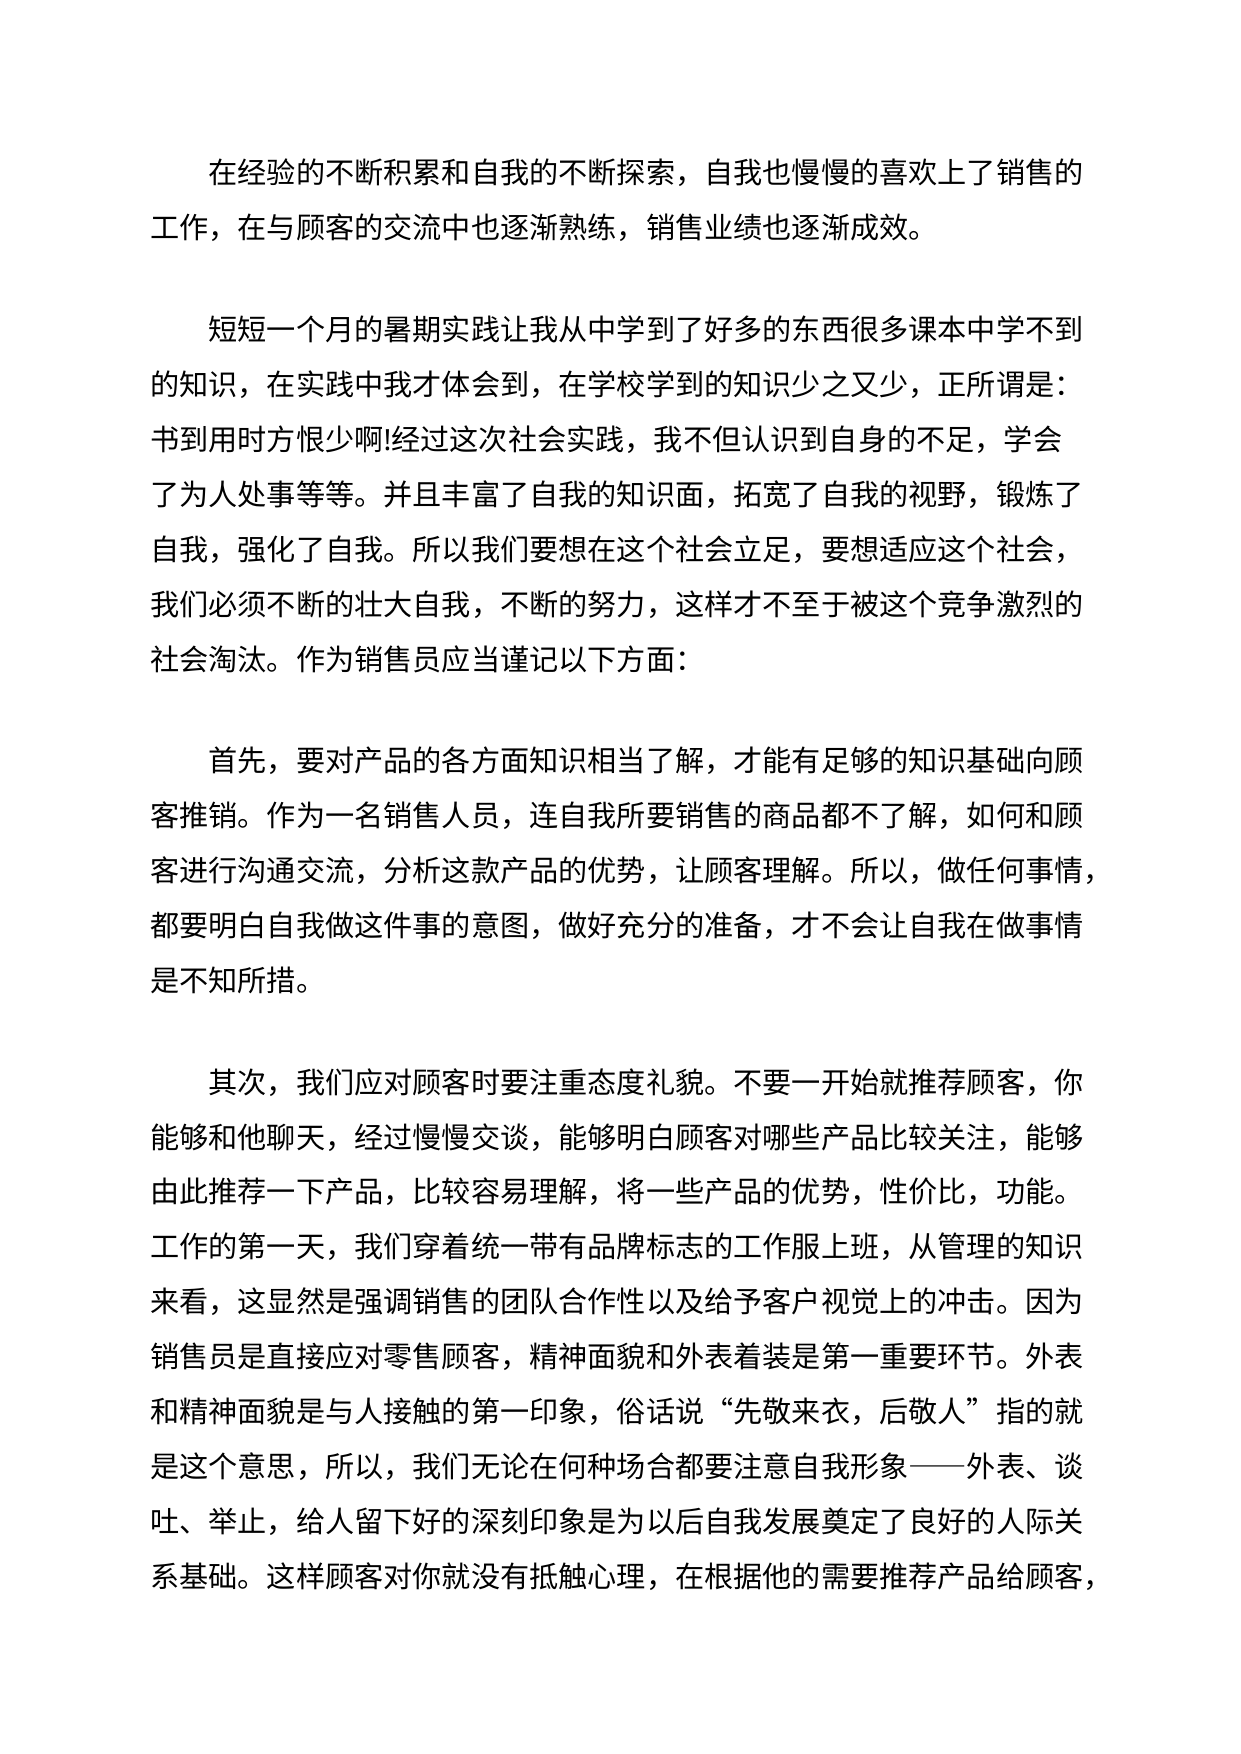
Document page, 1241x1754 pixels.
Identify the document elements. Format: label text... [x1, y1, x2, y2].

text 首先，要对产品的各方面知识相当了解，才能有足够的知识基础向顾客推销。作为一名销售人员，连自我所要销售的商品都不了解，如何和顾客进行沟通交流，分析这款产品的优势，让顾客理解。所以，做任何事情，都要明白自我做这件事的意图，做好充分的准备，才不会让自我在做事情是不知所措。 [150, 738, 1090, 1000]
text 短短一个月的暑期实践让我从中学到了好多的东西很多课本中学不到的知识，在实践中我才体会到，在学校学到的知识少之又少，正所谓是：书到用时方恨少啊!经过这次社会实践，我不但认识到自身的不足，学会了为人处事等等。并且丰富了自我的知识面，拓宽了自我的视野，锻炼了自我，强化了自我。所以我们要想在这个社会立足，要想适应这个社会，我们必须不断的壮大自我，不断的努力，这样才不至于被这个竞争激烈的社会淘汰。作为销售员应当谨记以下方面： [150, 307, 1090, 678]
text 在经验的不断积累和自我的不断探索，自我也慢慢的喜欢上了销售的工作，在与顾客的交流中也逐渐熟练，销售业绩也逐渐成效。 [150, 150, 1090, 247]
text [150, 1059, 1090, 1596]
